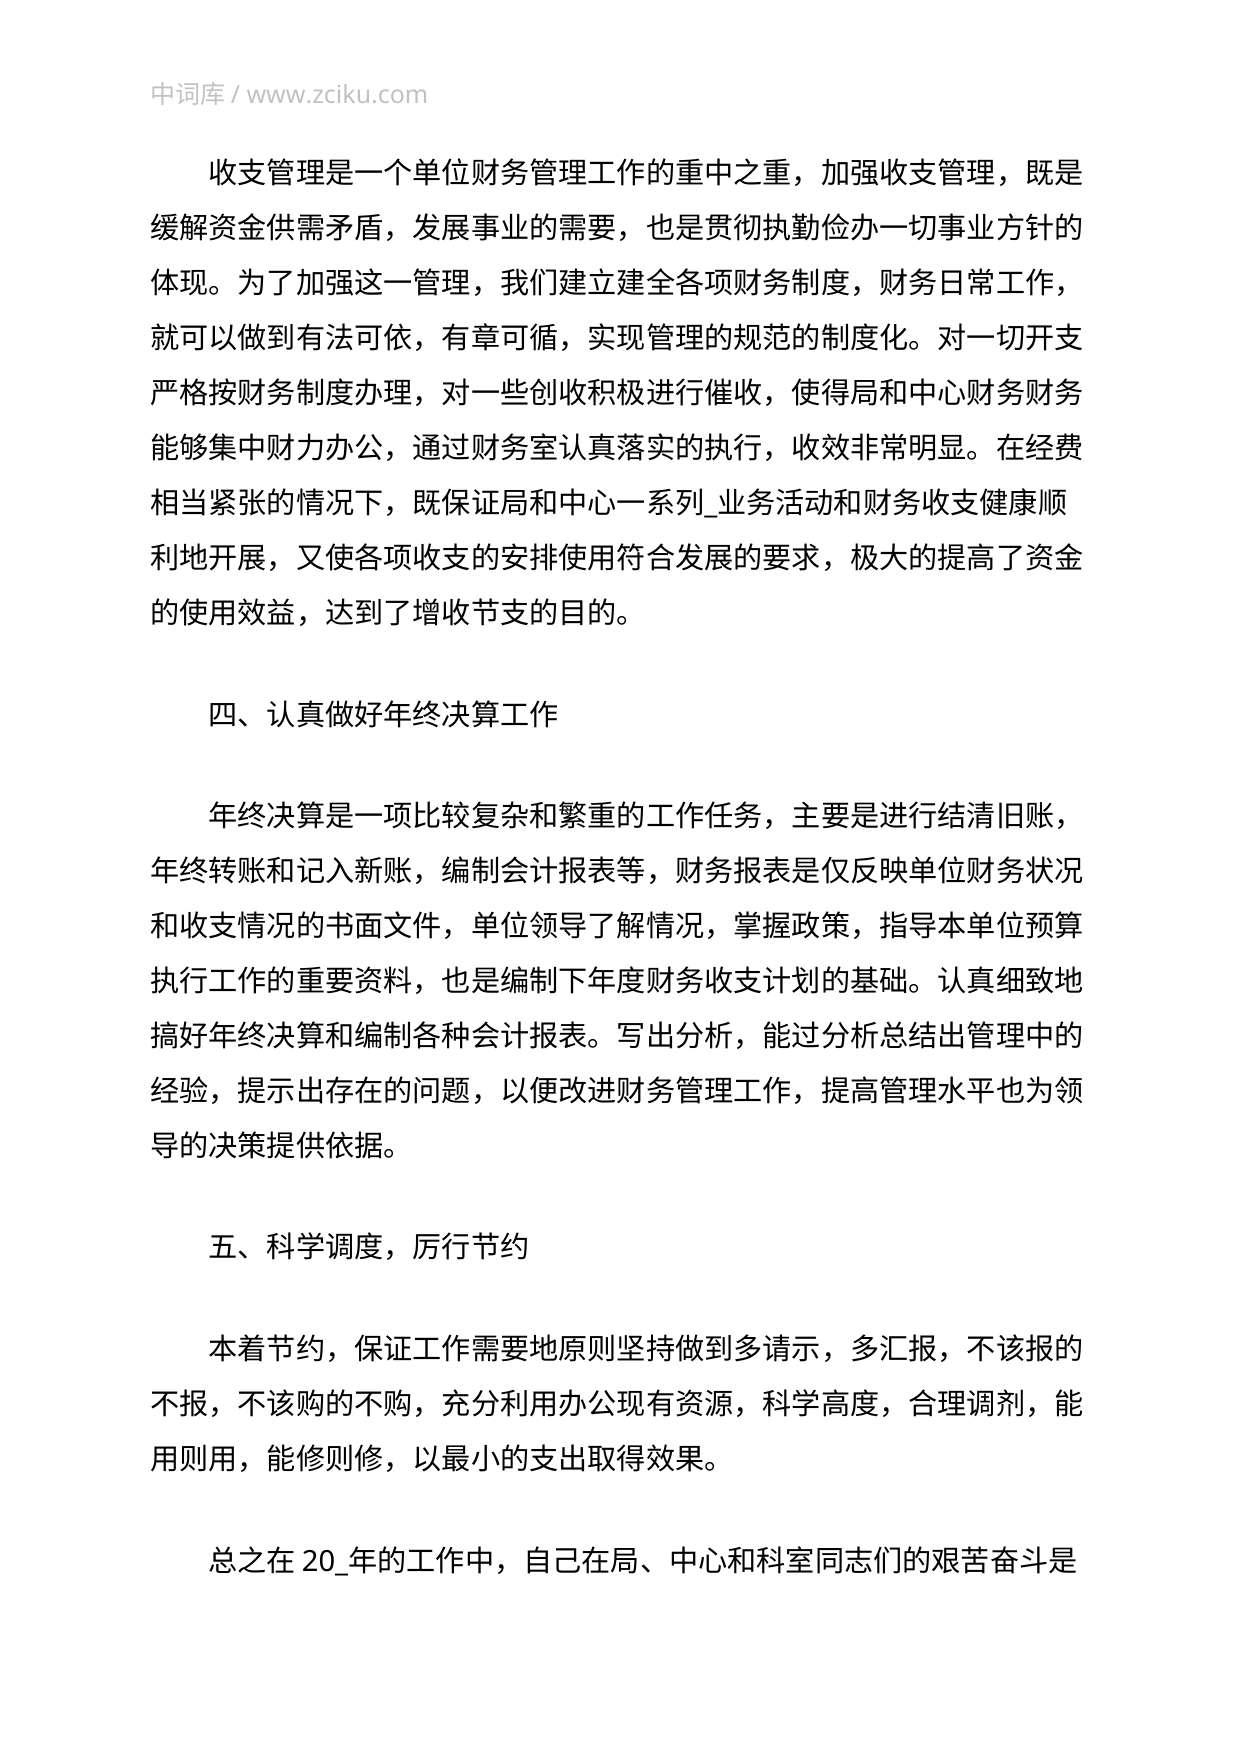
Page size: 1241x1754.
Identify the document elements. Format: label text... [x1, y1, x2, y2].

text 四、认真做好年终决算工作 [150, 691, 1090, 733]
text 年终决算是一项比较复杂和繁重的工作任务，主要是进行结清旧账，年终转账和记入新账，编制会计报表等，财务报表是仅反映单位财务状况和收支情况的书面文件，单位领导了解情况，掌握政策，指导本单位预算执行工作的重要资料，也是编制下年度财务收支计划的基础。认真细致地搞好年终决算和编制各种会计报表。写出分析，能过分析总结出管理中的经验，提示出存在的问题，以便改进财务管理工作，提高管理水平也为领导的决策提供依据。 [150, 793, 1090, 1164]
text 收支管理是一个单位财务管理工作的重中之重，加强收支管理，既是缓解资金供需矛盾，发展事业的需要，也是贯彻执勤俭办一切事业方针的体现。为了加强这一管理，我们建立建全各项财务制度，财务日常工作，就可以做到有法可依，有章可循，实现管理的规范的制度化。对一切开支严格按财务制度办理，对一些创收积极进行催收，使得局和中心财务财务能够集中财力办公，通过财务室认真落实的执行，收效非常明显。在经费相当紧张的情况下，既保证局和中心一系列_业务活动和财务收支健康顺利地开展，又使各项收支的安排使用符合发展的要求，极大的提高了资金的使用效益，达到了增收节支的目的。 [150, 150, 1090, 632]
text 五、科学调度，厉行节约 [150, 1224, 1090, 1266]
text 本着节约，保证工作需要地原则坚持做到多请示，多汇报，不该报的不报，不该购的不购，充分利用办公现有资源，科学高度，合理调剂，能用则用，能修则修，以最小的支出取得效果。 [150, 1326, 1090, 1478]
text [150, 1537, 1090, 1580]
